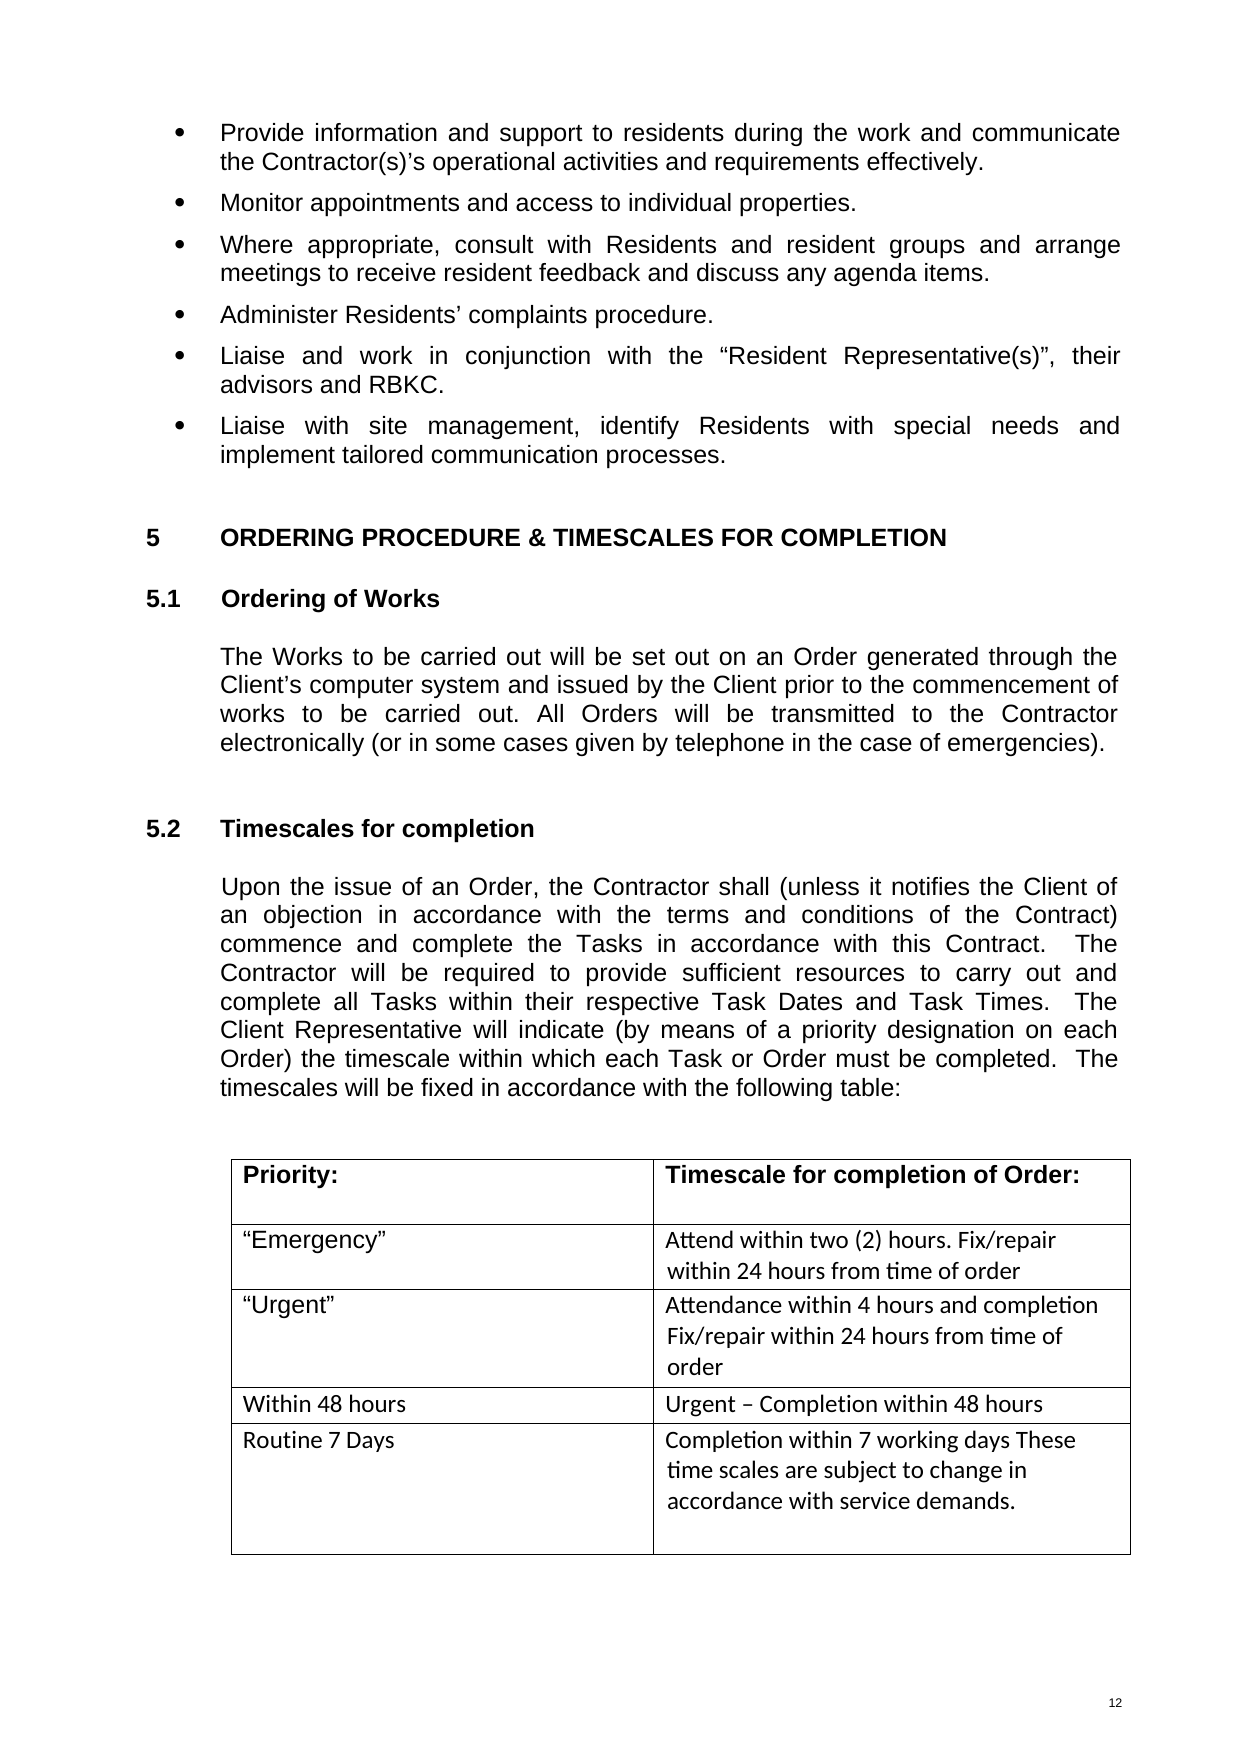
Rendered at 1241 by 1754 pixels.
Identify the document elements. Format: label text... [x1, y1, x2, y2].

list Where appropriate, consult with Residents and resident groups and arrange meetings to receive resident feedback and discuss any agenda items. [175, 229, 1122, 287]
table_cell “Emergency” [232, 1225, 653, 1289]
list Liaise with site management, identify Residents with special needs and implement tailored communication processes. [175, 411, 1122, 469]
table_header Timescale for completion of Order: [654, 1160, 1130, 1223]
list Monitor appointments and access to individual properties. [175, 188, 1122, 217]
text The Works to be carried out will be set out on an Order generated through the Client’s computer system and issued by the Client prior to the commencement of works to be carried out. All Orders will be transmitted to the Contractor electronically (or in some cases given by telephone in the case of emergencies). [220, 642, 1119, 757]
text Upon the issue of an Order, the Contractor shall (unless it notifies the Client of an objection in accordance with the terms and conditions of the Contract) commence and complete the Tasks in accordance with this Contract. The Contractor will be required to provide sufficient resources to carry out and complete all Tasks within their respective Task Dates and Task Times. The Client Representative will indicate (by means of a priority designation on each Order) the timescale within which each Task or Order must be completed. The timescales will be fixed in accordance with the following table: [146, 872, 1119, 1102]
table_cell Routine 7 Days [232, 1424, 653, 1554]
table_cell Attendance within 4 hours and completion Fix/repair within 24 hours from time of order [654, 1290, 1130, 1387]
table_header Priority: [232, 1160, 653, 1223]
list Liaise and work in conjunction with the “Resident Representative(s)”, their advisors and RBKC. [175, 341, 1122, 399]
list Administer Residents’ complaints procedure. [175, 300, 1122, 328]
table_cell Attend within two (2) hours. Fix/repair within 24 hours from time of order [654, 1225, 1130, 1289]
list Provide information and support to residents during the work and communicate the Contractor(s)’s operational activities and requirements effectively. [175, 118, 1122, 176]
table_cell “Urgent” [232, 1290, 653, 1387]
table_cell Completion within 7 working days These time scales are subject to change in accordance with service demands. [654, 1424, 1130, 1554]
table_cell Within 48 hours [232, 1388, 653, 1423]
subtitle Timescales for completion [146, 814, 1119, 843]
table_cell Urgent – Completion within 48 hours [654, 1388, 1130, 1423]
subtitle Ordering of Works [146, 584, 1119, 613]
subtitle ORDERING PROCEDURE & TIMESCALES FOR COMPLETION [146, 522, 1122, 551]
